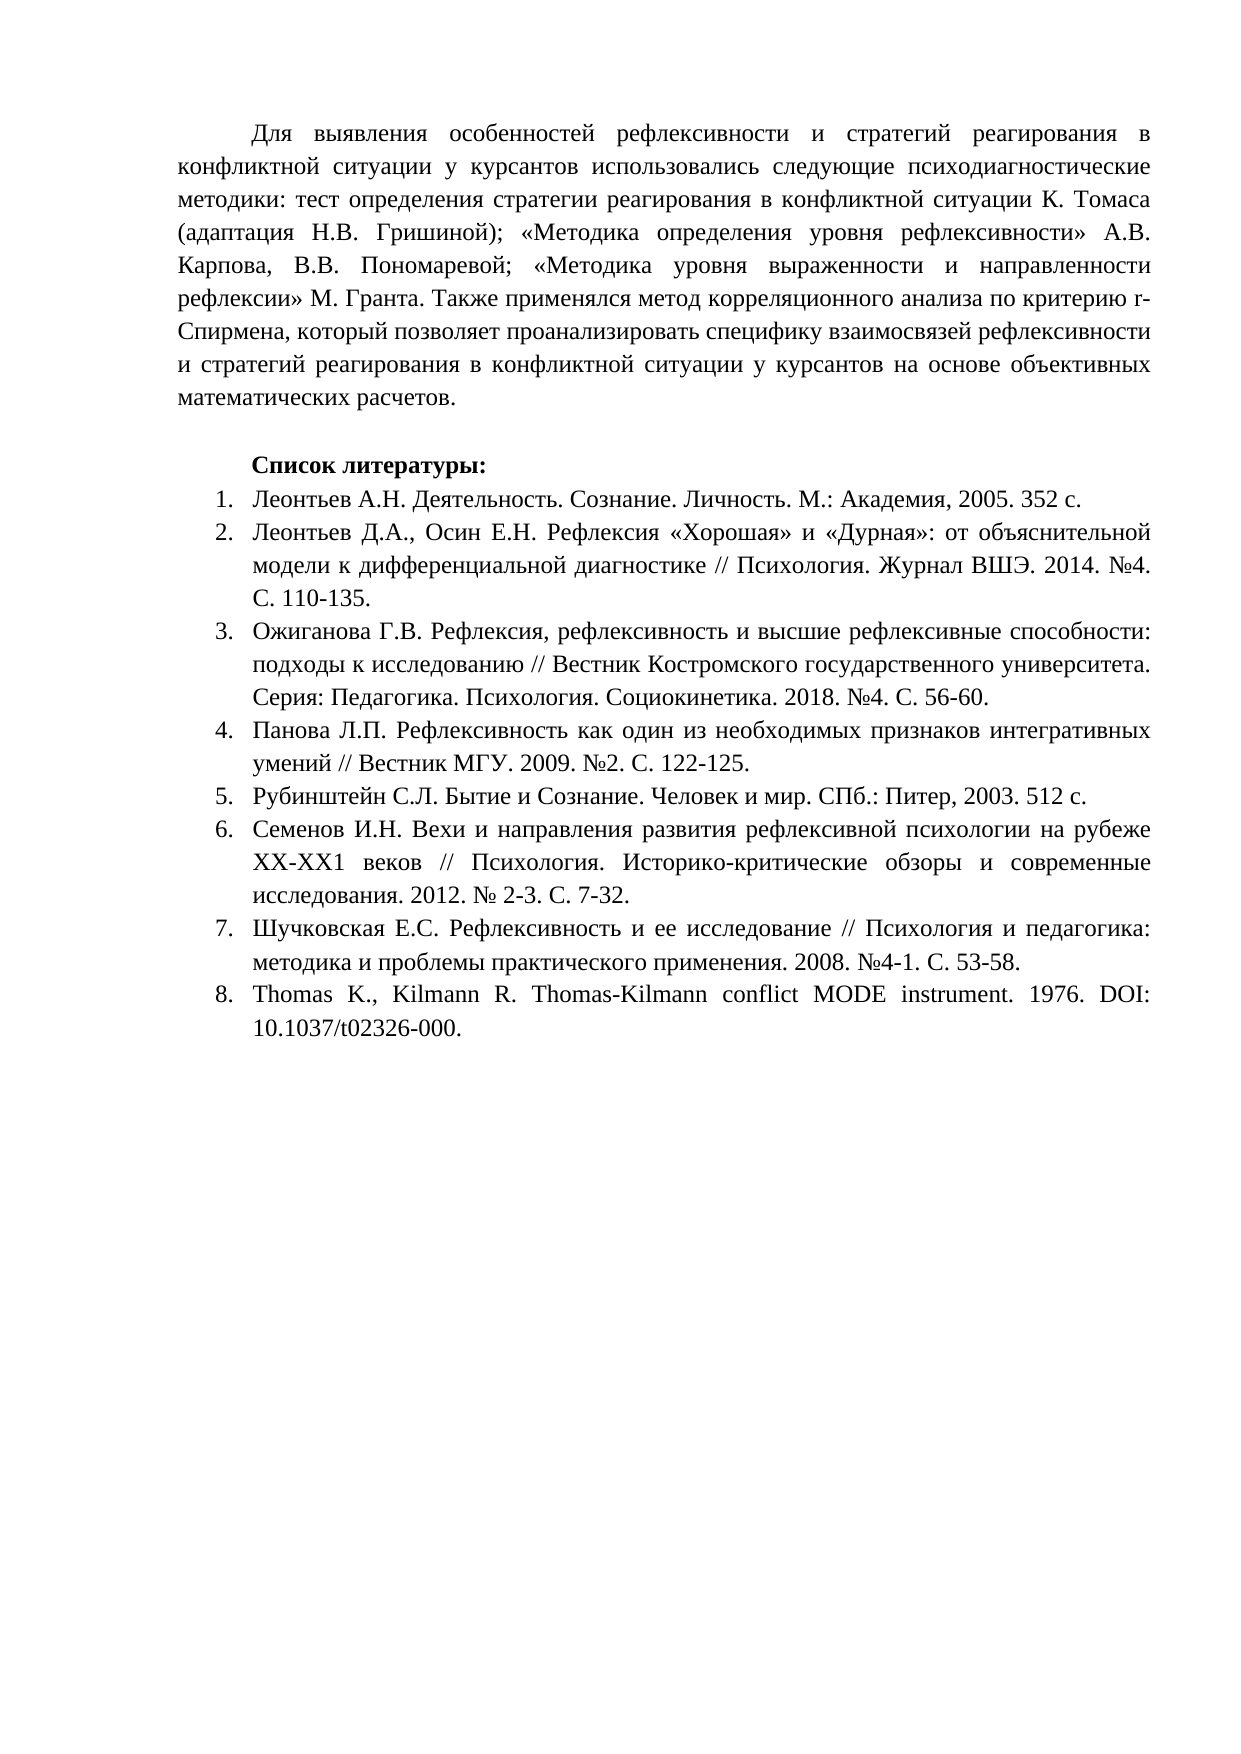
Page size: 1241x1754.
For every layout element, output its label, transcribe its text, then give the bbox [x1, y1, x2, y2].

list Рубинштейн С.Л. Бытие и Сознание. Человек и мир. СПб.: Питер, 2003. 512 с. [215, 781, 1152, 810]
text Для выявления особенностей рефлексивности и стратегий реагирования в конфликтной ситуации у курсантов использовались следующие психодиагностические методики: тест определения стратегии реагирования в конфликтной ситуации К. Томаса (адаптация Н.В. Гришиной); «Методика определения уровня рефлексивности» А.В. Карпова, В.В. Пономаревой; «Методика уровня выраженности и направленности рефлексии» М. Гранта. Также применялся метод корреляционного анализа по критерию r-Спирмена, который позволяет проанализировать специфику взаимосвязей рефлексивности и стратегий реагирования в конфликтной ситуации у курсантов на основе объективных математических расчетов. [177, 118, 1152, 411]
list Леонтьев Д.А., Осин Е.Н. Рефлексия «Хорошая» и «Дурная»: от объяснительной модели к дифференциальной диагностике // Психология. Журнал ВШЭ. 2014. №4. С. 110-135. [215, 517, 1152, 612]
list Ожиганова Г.В. Рефлексия, рефлексивность и высшие рефлексивные способности: подходы к исследованию // Вестник Костромского государственного университета. Серия: Педагогика. Психология. Социокинетика. 2018. №4. С. 56-60. [215, 616, 1152, 711]
list Шучковская Е.С. Рефлексивность и ее исследование // Психология и педагогика: методика и проблемы практического применения. 2008. №4-1. С. 53-58. [215, 913, 1152, 975]
text Список литературы: [177, 450, 1152, 478]
list Леонтьев А.Н. Деятельность. Сознание. Личность. М.: Академия, 2005. 352 с. [215, 484, 1152, 513]
list Thomas K., Kilmann R. Thomas-Kilmann conflict MODE instrument. 1976. DOI: 10.1037/t02326-000. [215, 979, 1152, 1041]
list Семенов И.Н. Вехи и направления развития рефлексивной психологии на рубеже ХХ-ХХ1 веков // Психология. Историко-критические обзоры и современные исследования. 2012. № 2-3. С. 7-32. [215, 814, 1152, 909]
list Панова Л.П. Рефлексивность как один из необходимых признаков интегративных умений // Вестник МГУ. 2009. №2. С. 122-125. [215, 715, 1152, 777]
